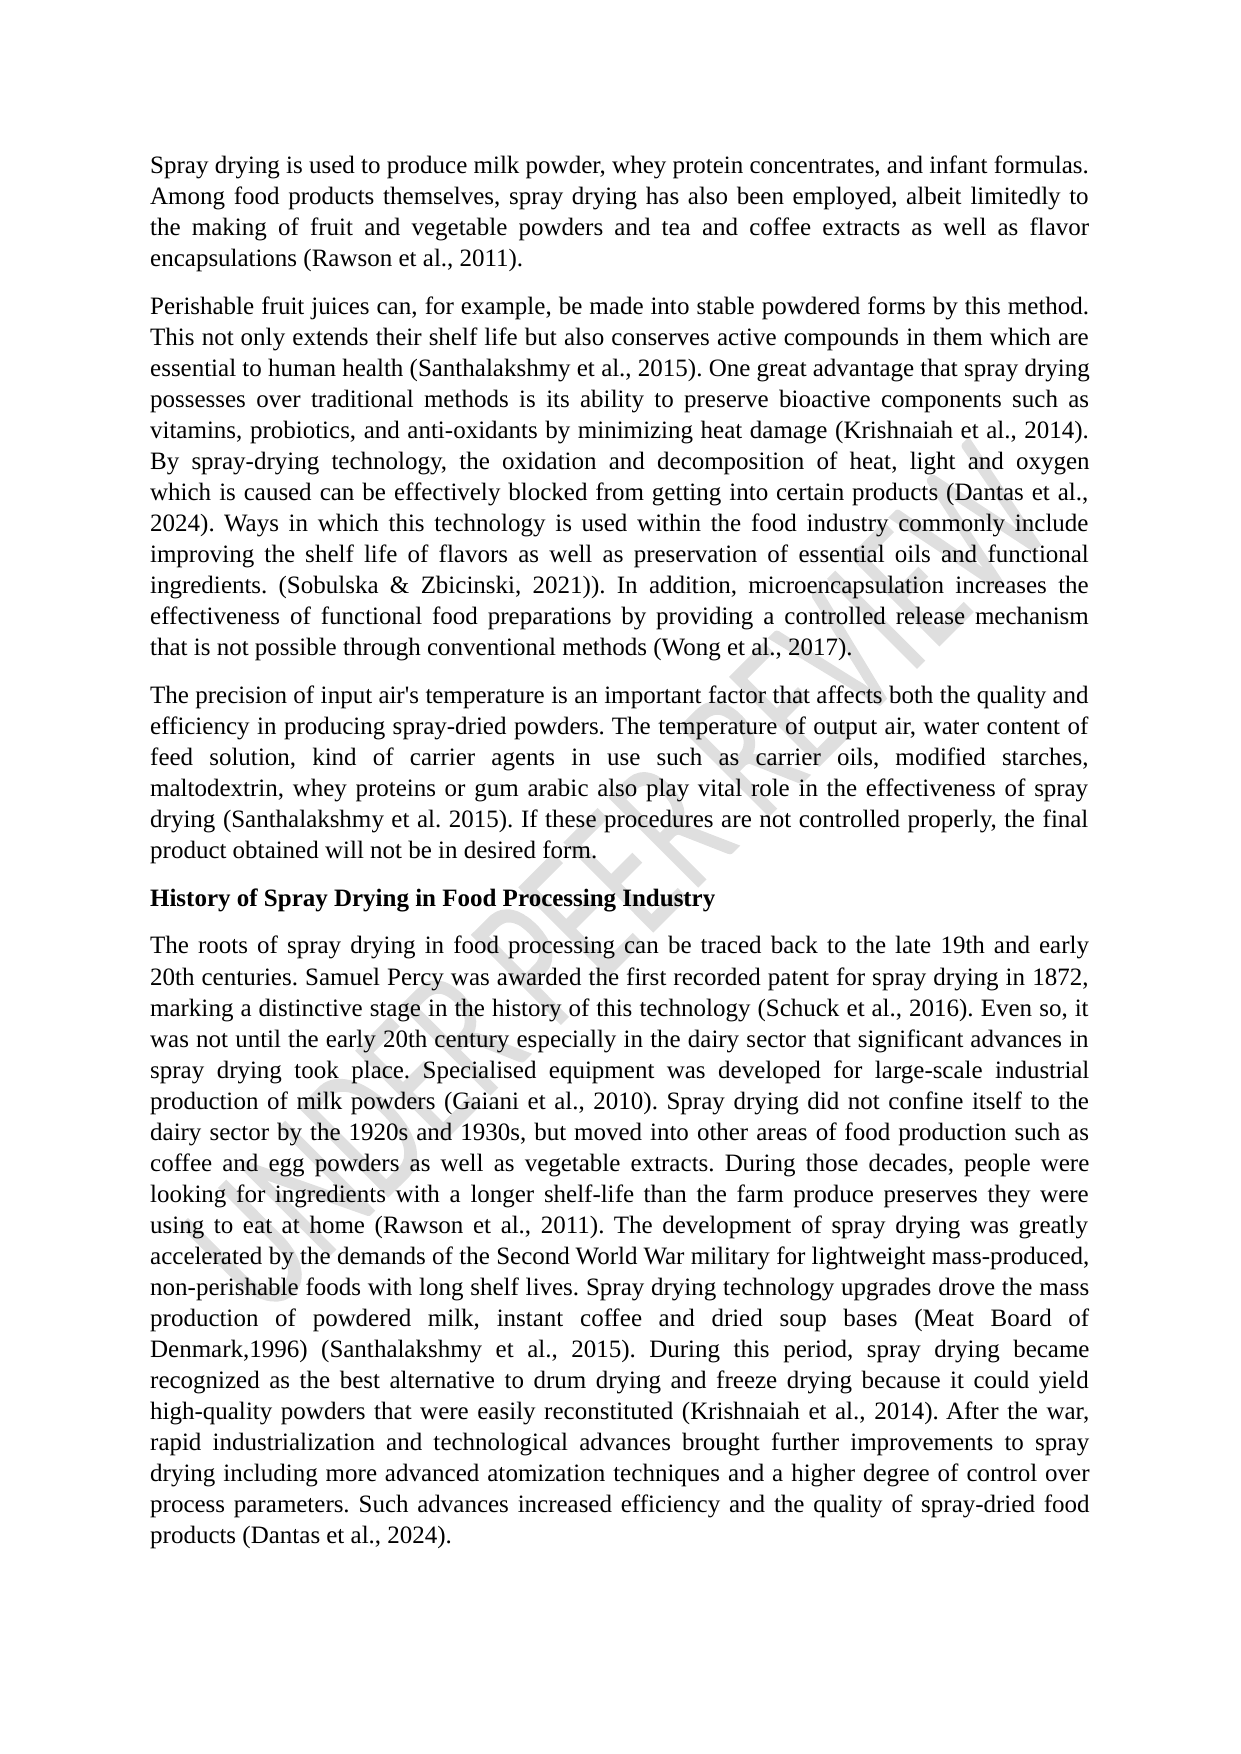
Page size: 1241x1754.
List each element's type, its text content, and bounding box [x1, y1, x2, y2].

text History of Spray Drying in Food Processing Industry [150, 883, 1090, 912]
text Spray drying is used to produce milk powder, whey protein concentrates, and infant formulas. Among food products themselves, spray drying has also been employed, albeit limitedly to the making of fruit and vegetable powders and tea and coffee extracts as well as flavor encapsulations (Rawson et al., 2011). [150, 150, 1090, 272]
text The roots of spray drying in food processing can be traced back to the late 19th and early 20th centuries. Samuel Percy was awarded the first recorded patent for spray drying in 1872, marking a distinctive stage in the history of this technology (Schuck et al., 2016). Even so, it was not until the early 20th century especially in the dairy sector that significant advances in spray drying took place. Specialised equipment was developed for large-scale industrial production of milk powders (Gaiani et al., 2010). Spray drying did not confine itself to the dairy sector by the 1920s and 1930s, but moved into other areas of food production such as coffee and egg powders as well as vegetable extracts. During those decades, people were looking for ingredients with a longer shelf-life than the farm produce preserves they were using to eat at home (Rawson et al., 2011). The development of spray drying was greatly accelerated by the demands of the Second World War military for lightweight mass-produced, non-perishable foods with long shelf lives. Spray drying technology upgrades drove the mass production of powdered milk, instant coffee and dried soup bases (Meat Board of Denmark,1996) (Santhalakshmy et al., 2015). During this period, spray drying became recognized as the best alternative to drum drying and freeze drying because it could yield high-quality powders that were easily reconstituted (Krishnaiah et al., 2014). After the war, rapid industrialization and technological advances brought further improvements to spray drying including more advanced atomization techniques and a higher degree of control over process parameters. Such advances increased efficiency and the quality of spray-dried food products (Dantas et al., 2024). [150, 931, 1090, 1549]
text The precision of input air's temperature is an important factor that affects both the quality and efficiency in producing spray-dried powders. The temperature of output air, water content of feed solution, kind of carrier agents in use such as carrier oils, modified starches, maltodextrin, whey proteins or gum arabic also play vital role in the effectiveness of spray drying (Santhalakshmy et al. 2015). If these procedures are not controlled properly, the final product obtained will not be in desired form. [150, 680, 1090, 864]
text Perishable fruit juices can, for example, be made into stable powdered forms by this method. This not only extends their shelf life but also conserves active compounds in them which are essential to human health (Santhalakshmy et al., 2015). One great advantage that spray drying possesses over traditional methods is its ability to preserve bioactive components such as vitamins, probiotics, and anti-oxidants by minimizing heat damage (Krishnaiah et al., 2014). By spray-drying technology, the oxidation and decomposition of heat, light and oxygen which is caused can be effectively blocked from getting into certain products (Dantas et al., 2024). Ways in which this technology is used within the food industry commonly include improving the shelf life of flavors as well as preservation of essential oils and functional ingredients. (Sobulska & Zbicinski, 2021)). In addition, microencapsulation increases the effectiveness of functional food preparations by providing a controlled release mechanism that is not possible through conventional methods (Wong et al., 2017). [150, 291, 1090, 661]
